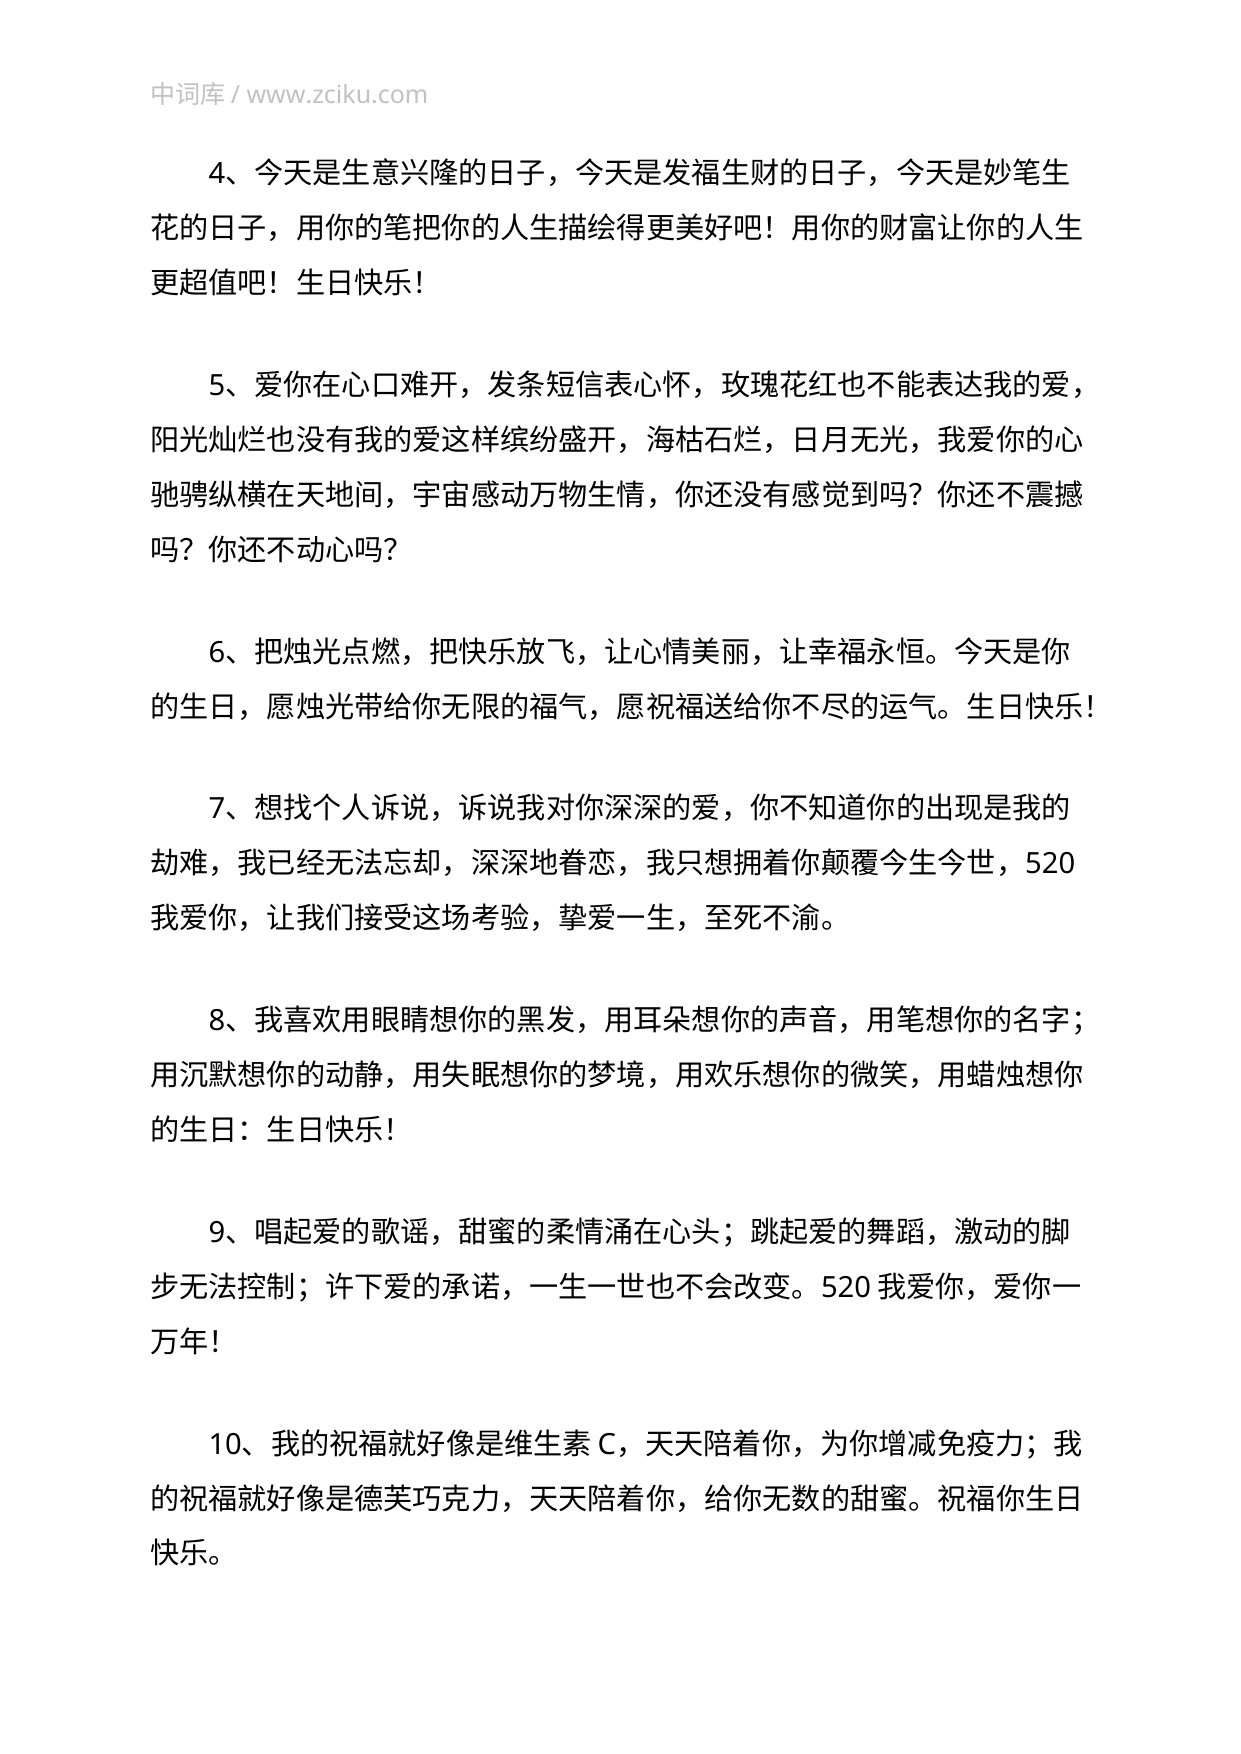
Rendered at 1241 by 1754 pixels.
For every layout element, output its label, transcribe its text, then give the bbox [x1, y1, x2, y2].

text 6、把烛光点燃，把快乐放飞，让心情美丽，让幸福永恒。今天是你的生日，愿烛光带给你无限的福气，愿祝福送给你不尽的运气。生日快乐！ [150, 628, 1090, 726]
text 4、今天是生意兴隆的日子，今天是发福生财的日子，今天是妙笔生花的日子，用你的笔把你的人生描绘得更美好吧！用你的财富让你的人生更超值吧！生日快乐！ [150, 150, 1090, 302]
text 5、爱你在心口难开，发条短信表心怀，玫瑰花红也不能表达我的爱，阳光灿烂也没有我的爱这样缤纷盛开，海枯石烂，日月无光，我爱你的心驰骋纵横在天地间，宇宙感动万物生情，你还没有感觉到吗？你还不震撼吗？你还不动心吗？ [150, 362, 1090, 569]
text 8、我喜欢用眼睛想你的黑发，用耳朵想你的声音，用笔想你的名字；用沉默想你的动静，用失眠想你的梦境，用欢乐想你的微笑，用蜡烛想你的生日：生日快乐！ [150, 997, 1090, 1149]
text 9、唱起爱的歌谣，甜蜜的柔情涌在心头；跳起爱的舞蹈，激动的脚步无法控制；许下爱的承诺，一生一世也不会改变。520我爱你，爱你一万年！ [150, 1208, 1090, 1361]
text 10、我的祝福就好像是维生素C，天天陪着你，为你增减免疫力；我的祝福就好像是德芙巧克力，天天陪着你，给你无数的甜蜜。祝福你生日快乐。 [150, 1420, 1090, 1572]
text 7、想找个人诉说，诉说我对你深深的爱，你不知道你的出现是我的劫难，我已经无法忘却，深深地眷恋，我只想拥着你颠覆今生今世，520我爱你，让我们接受这场考验，挚爱一生，至死不渝。 [150, 785, 1090, 937]
